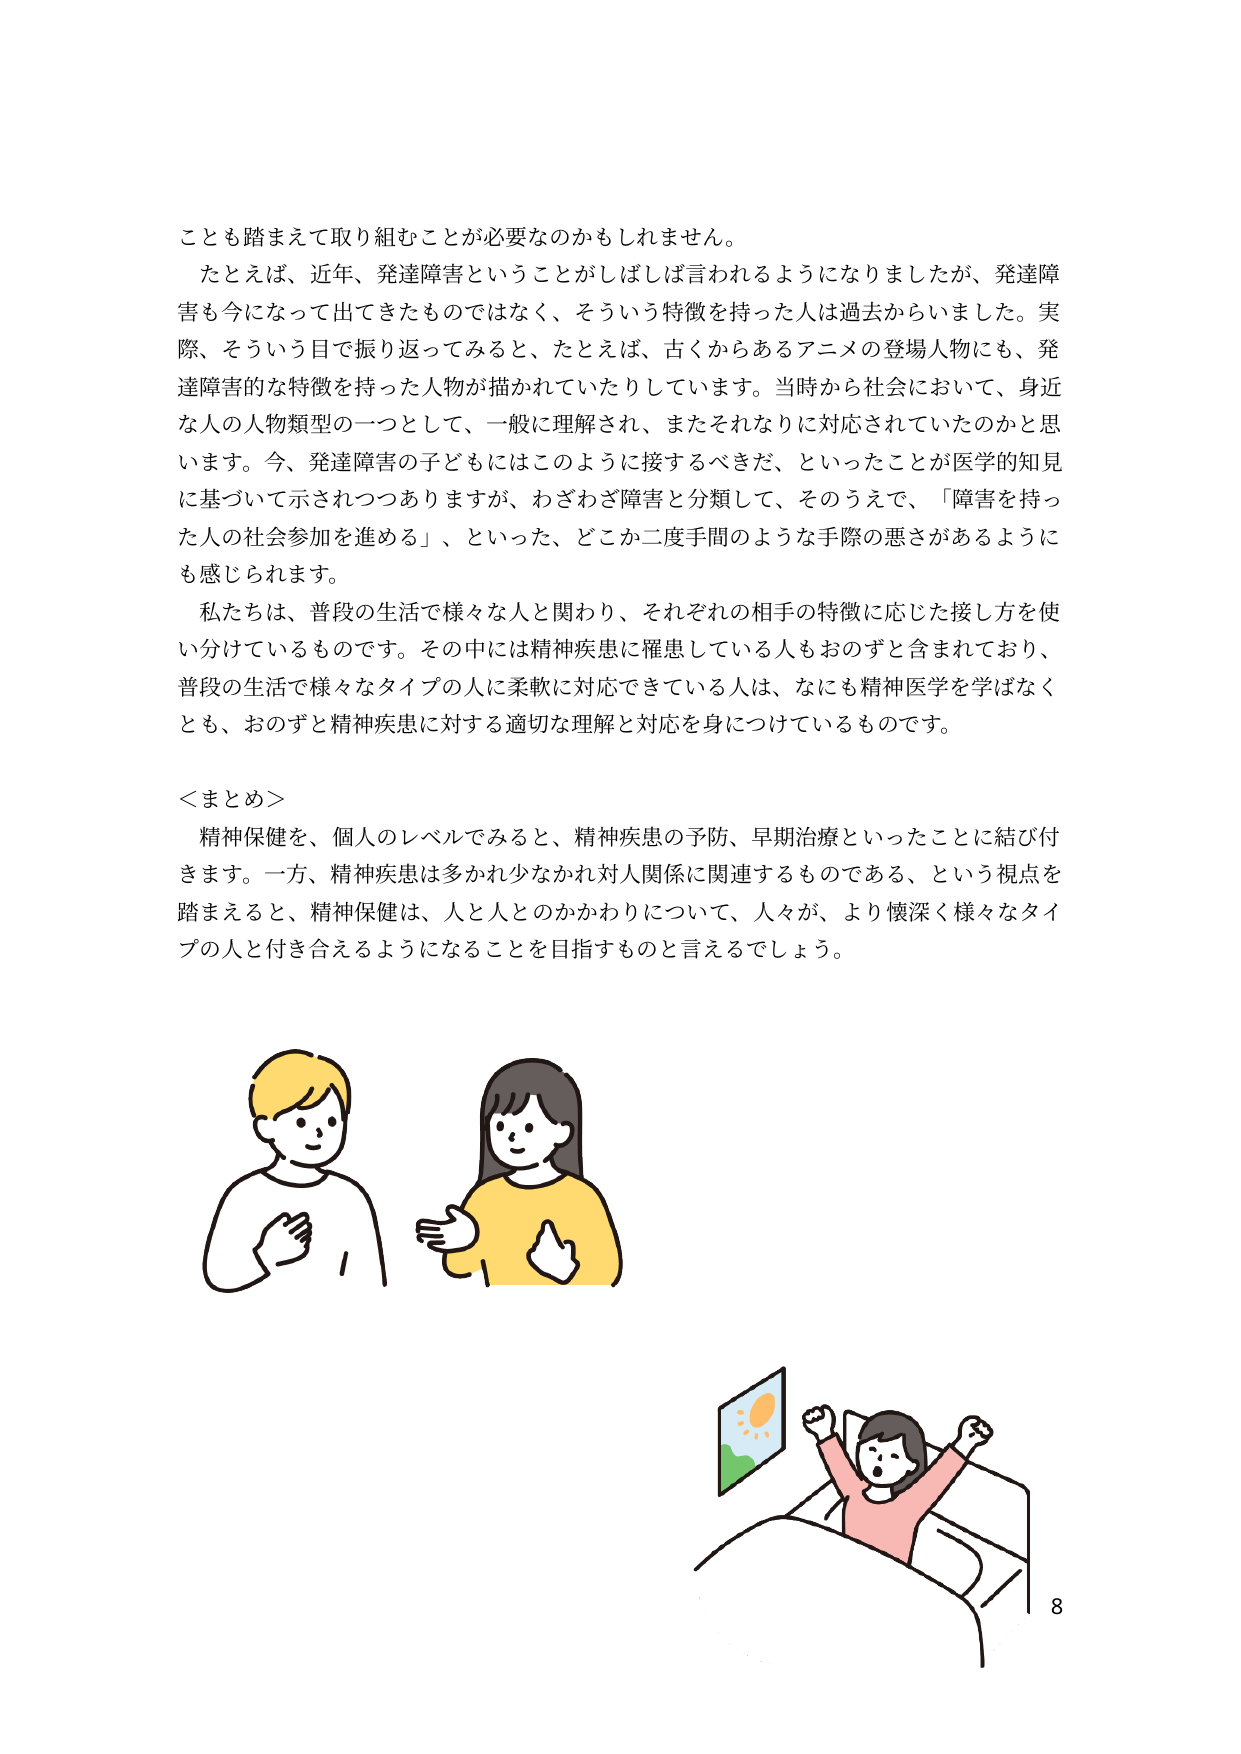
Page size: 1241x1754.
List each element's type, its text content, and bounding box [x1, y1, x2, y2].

text 私たちは、普段の生活で様々な人と関わり、それぞれの相手の特徴に応じた接し方を使い分けているものです。その中には精神疾患に罹患している人もおのずと含まれており、普段の生活で様々なタイプの人に柔軟に対応できている人は、なにも精神医学を学ばなくとも、おのずと精神疾患に対する適切な理解と対応を身につけているものです。 [177, 592, 1063, 742]
picture [202, 1049, 623, 1293]
text 精神保健を、個人のレベルでみると、精神疾患の予防、早期治療といったことに結び付きます。一方、精神疾患は多かれ少なかれ対人関係に関連するものである、という視点を踏まえると、精神保健は、人と人とのかかわりについて、人々が、より懐深く様々なタイプの人と付き合えるようになることを目指すものと言えるでしょう。 [177, 817, 1063, 967]
text ＜まとめ＞ [177, 779, 1063, 817]
text たとえば、近年、発達障害ということがしばしば言われるようになりましたが、発達障害も今になって出てきたものではなく、そういう特徴を持った人は過去からいました。実際、そういう目で振り返ってみると、たとえば、古くからあるアニメの登場人物にも、発達障害的な特徴を持った人物が描かれていたりしています。当時から社会において、身近な人の人物類型の一つとして、一般に理解され、またそれなりに対応されていたのかと思います。今、発達障害の子どもにはこのように接するべきだ、といったことが医学的知見に基づいて示されつつありますが、わざわざ障害と分類して、そのうえで、「障害を持った人の社会参加を進める」、といった、どこか二度手間のような手際の悪さがあるようにも感じられます。 [177, 254, 1063, 592]
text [177, 217, 1063, 254]
picture [693, 1366, 1030, 1668]
